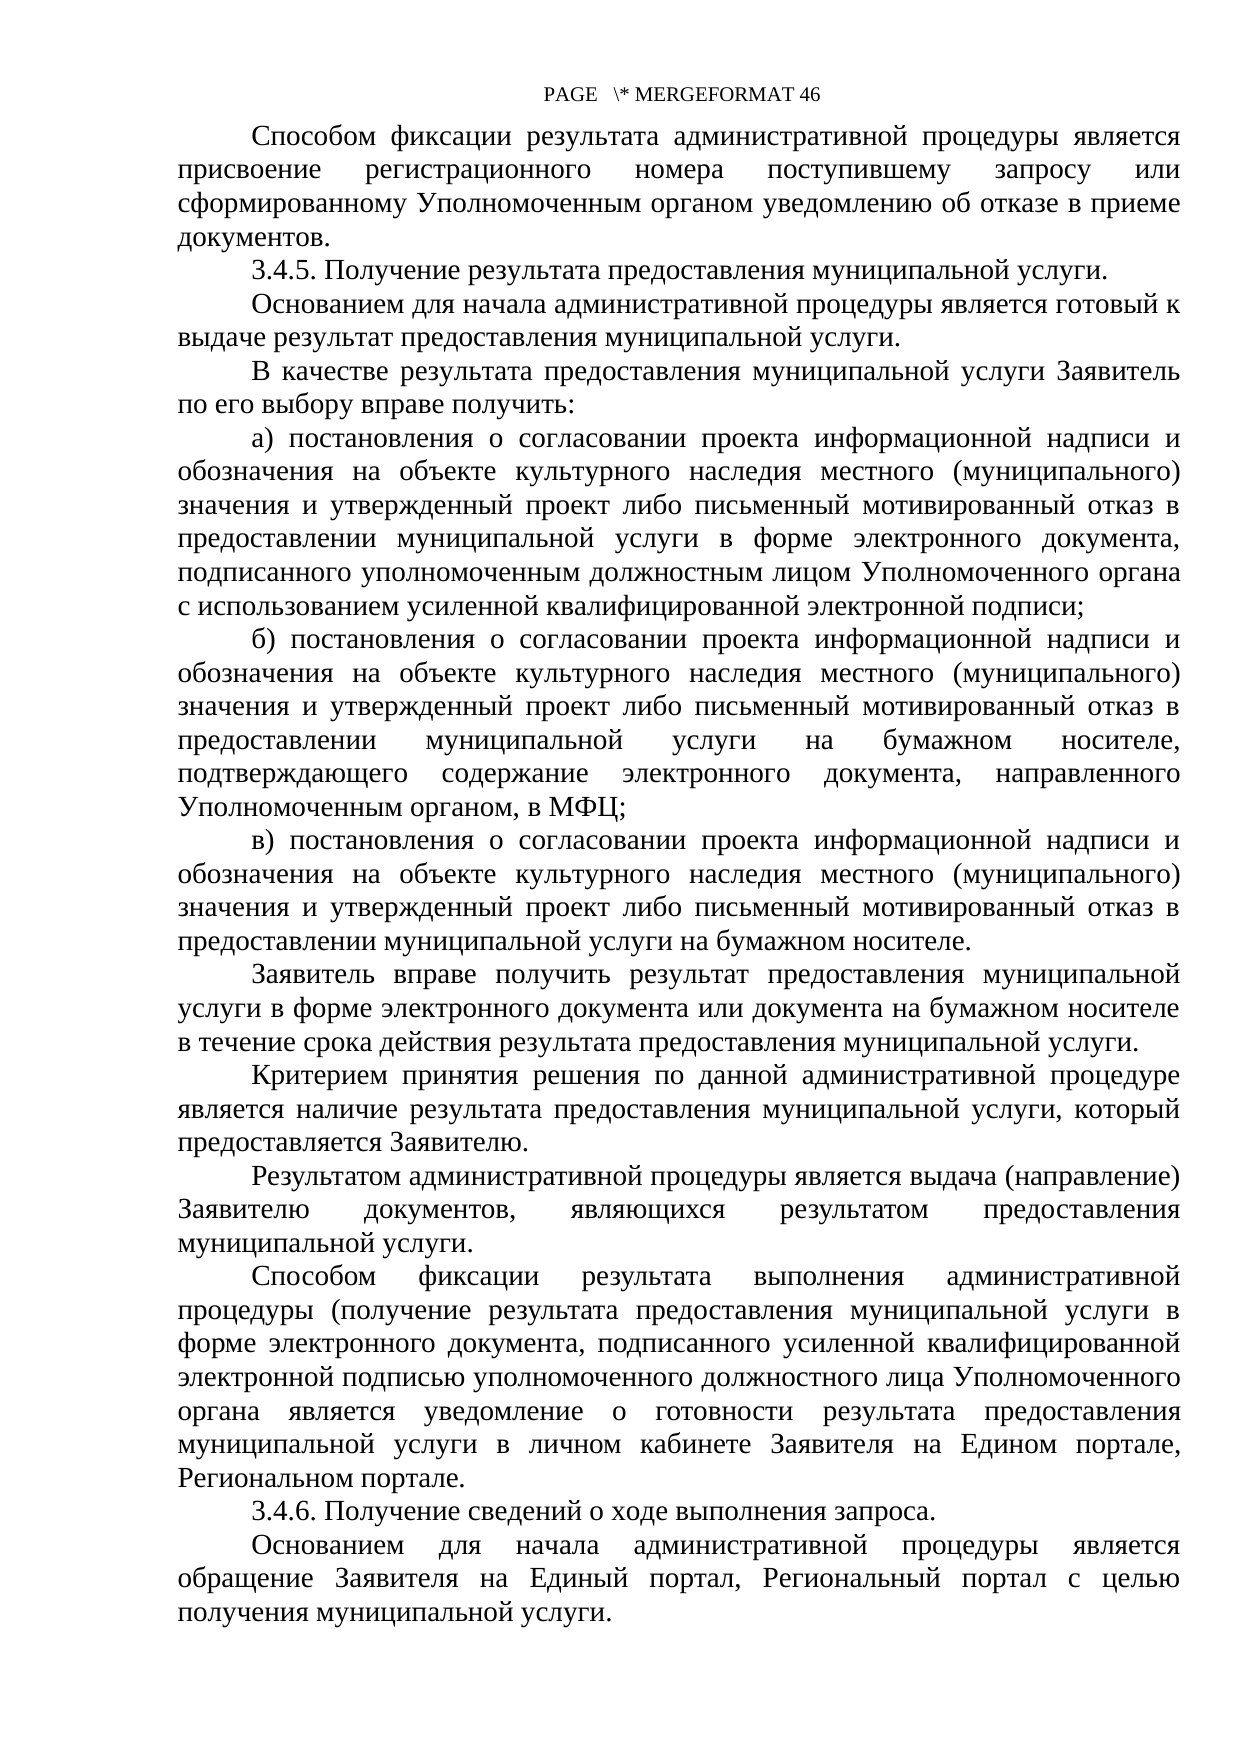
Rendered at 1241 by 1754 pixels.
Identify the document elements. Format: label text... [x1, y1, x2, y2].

text Основанием для начала административной процедуры является готовый к выдаче результат предоставления муниципальной услуги. [177, 286, 1181, 353]
text б) постановления о согласовании проекта информационной надписи и обозначения на объекте культурного наследия местного (муниципального) значения и утвержденный проект либо письменный мотивированный отказ в предоставлении муниципальной услуги на бумажном носителе, подтверждающего содержание электронного документа, направленного Уполномоченным органом, в МФЦ; [177, 621, 1181, 822]
text Способом фиксации результата выполнения административной процедуры (получение результата предоставления муниципальной услуги в форме электронного документа, подписанного усиленной квалифицированной электронной подписью уполномоченного должностного лица Уполномоченного органа является уведомление о готовности результата предоставления муниципальной услуги в личном кабинете Заявителя на Едином портале, Региональном портале. [177, 1258, 1181, 1493]
text в) постановления о согласовании проекта информационной надписи и обозначения на объекте культурного наследия местного (муниципального) значения и утвержденный проект либо письменный мотивированный отказ в предоставлении муниципальной услуги на бумажном носителе. [177, 822, 1181, 957]
text а) постановления о согласовании проекта информационной надписи и обозначения на объекте культурного наследия местного (муниципального) значения и утвержденный проект либо письменный мотивированный отказ в предоставлении муниципальной услуги в форме электронного документа, подписанного уполномоченным должностным лицом Уполномоченного органа с использованием усиленной квалифицированной электронной подписи; [177, 420, 1181, 621]
text Способом фиксации результата административной процедуры является присвоение регистрационного номера поступившему запросу или сформированному Уполномоченным органом уведомлению об отказе в приеме документов. [177, 118, 1181, 252]
text Основанием для начала административной процедуры является обращение Заявителя на Единый портал, Региональный портал с целью получения муниципальной услуги. [177, 1527, 1181, 1627]
text 3.4.5. Получение результата предоставления муниципальной услуги. [177, 252, 1181, 286]
text Результатом административной процедуры является выдача (направление) Заявителю документов, являющихся результатом предоставления муниципальной услуги. [177, 1158, 1181, 1258]
text 3.4.6. Получение сведений о ходе выполнения запроса. [177, 1493, 1181, 1527]
text Критерием принятия решения по данной административной процедуре является наличие результата предоставления муниципальной услуги, который предоставляется Заявителю. [177, 1057, 1181, 1158]
text Заявитель вправе получить результат предоставления муниципальной услуги в форме электронного документа или документа на бумажном носителе в течение срока действия результата предоставления муниципальной услуги. [177, 957, 1181, 1057]
text В качестве результата предоставления муниципальной услуги Заявитель по его выбору вправе получить: [177, 353, 1181, 420]
